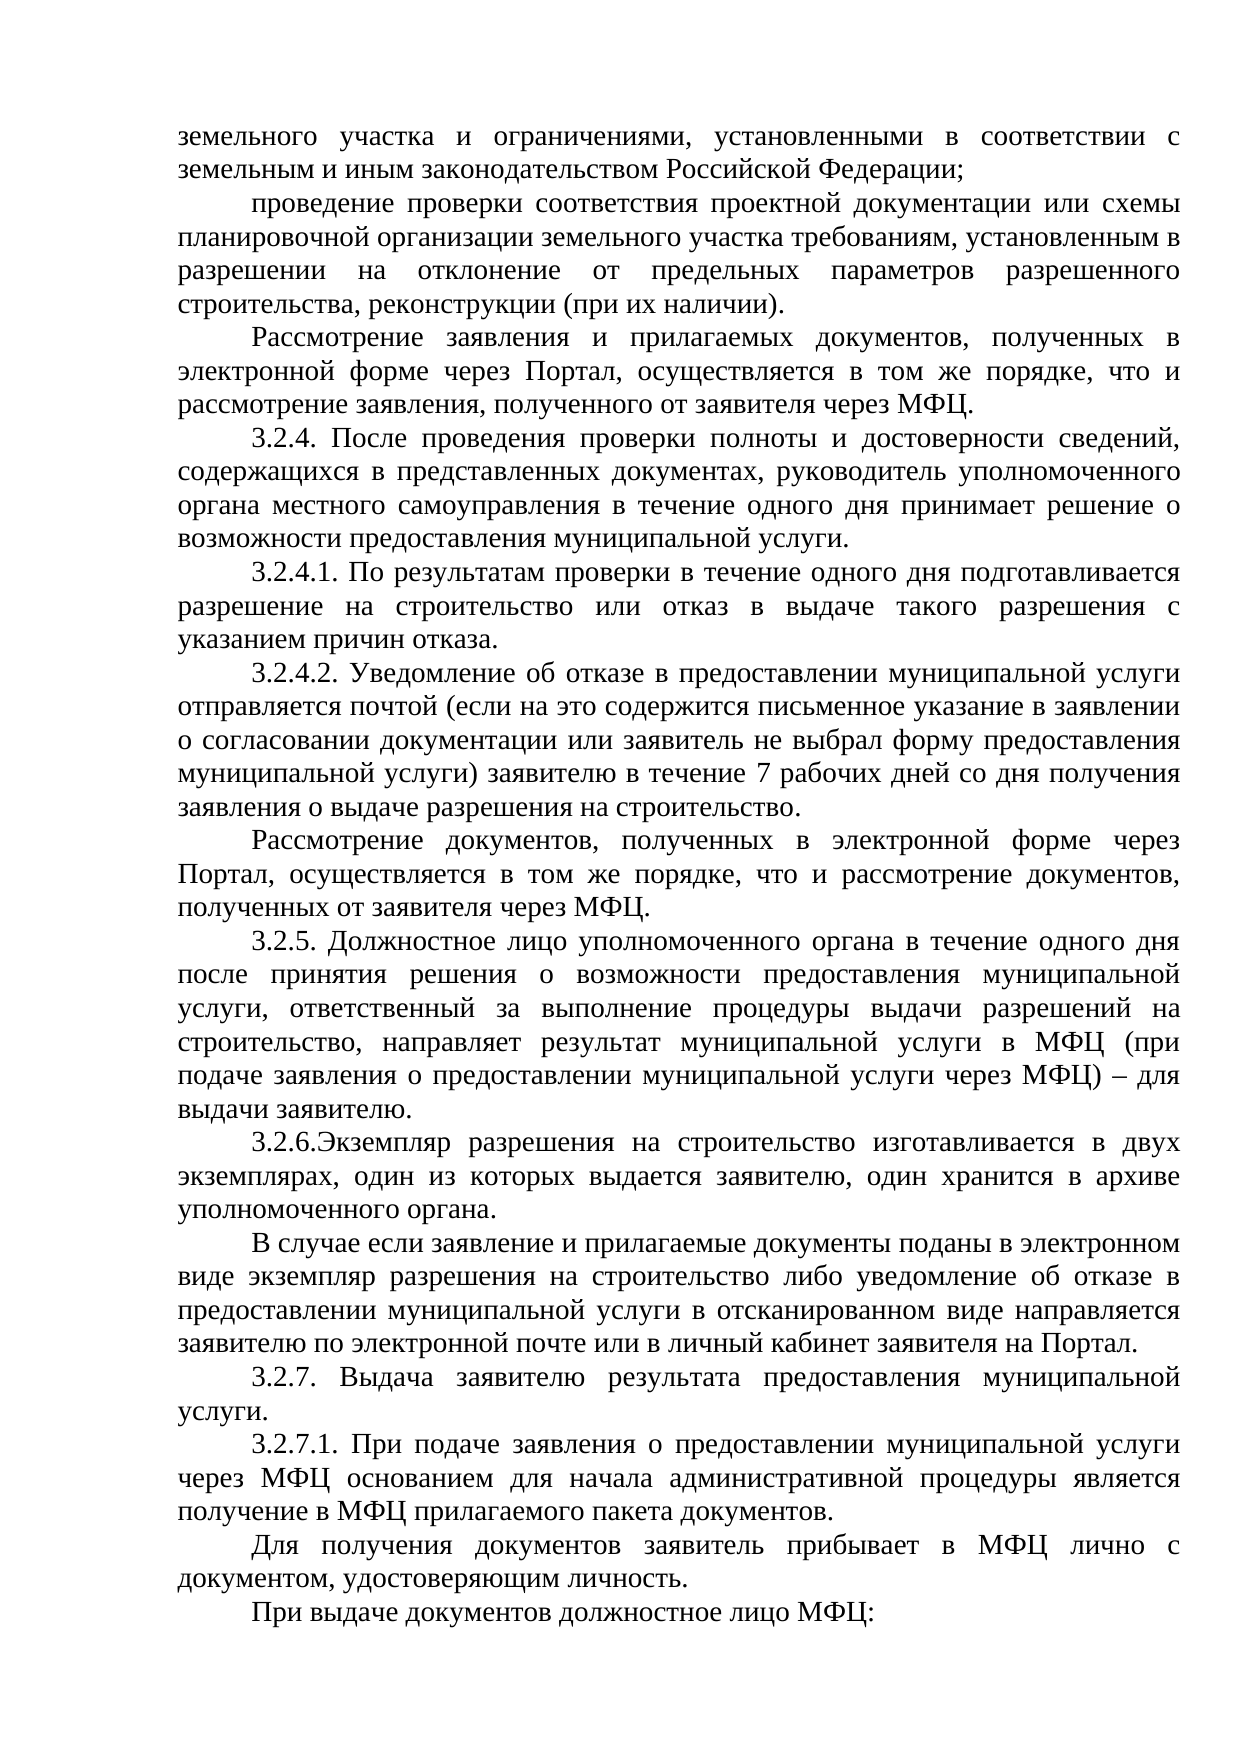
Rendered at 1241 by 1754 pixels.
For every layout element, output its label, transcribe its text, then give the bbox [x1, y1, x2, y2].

text 3.2.4.1. По результатам проверки в течение одного дня подготавливается разрешение на строительство или отказ в выдаче такого разрешения с указанием причин отказа. [177, 554, 1181, 655]
text В случае если заявление и прилагаемые документы поданы в электронном виде экземпляр разрешения на строительство либо уведомление об отказе в предоставлении муниципальной услуги в отсканированном виде направляется заявителю по электронной почте или в личный кабинет заявителя на Портал. [177, 1225, 1181, 1359]
text 3.2.5. Должностное лицо уполномоченного органа в течение одного дня после принятия решения о возможности предоставления муниципальной услуги, ответственный за выполнение процедуры выдачи разрешений на строительство, направляет результат муниципальной услуги в МФЦ (при подаче заявления о предоставлении муниципальной услуги через МФЦ) – для выдачи заявителю. [177, 923, 1181, 1124]
text проведение проверки соответствия проектной документации или схемы планировочной организации земельного участка требованиям, установленным в разрешении на отклонение от предельных параметров разрешенного строительства, реконструкции (при их наличии). [177, 185, 1181, 319]
text Рассмотрение заявления и прилагаемых документов, полученных в электронной форме через Портал, осуществляется в том же порядке, что и рассмотрение заявления, полученного от заявителя через МФЦ. [177, 319, 1181, 420]
text При выдаче документов должностное лицо МФЦ: [177, 1594, 1181, 1627]
text 3.2.4.2. Уведомление об отказе в предоставлении муниципальной услуги отправляется почтой (если на это содержится письменное указание в заявлении о согласовании документации или заявитель не выбрал форму предоставления муниципальной услуги) заявителю в течение 7 рабочих дней со дня получения заявления о выдаче разрешения на строительство. [177, 655, 1181, 822]
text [177, 118, 1181, 185]
text 3.2.6.Экземпляр разрешения на строительство изготавливается в двух экземплярах, один из которых выдается заявителю, один хранится в архиве уполномоченного органа. [177, 1124, 1181, 1225]
text 3.2.4. После проведения проверки полноты и достоверности сведений, содержащихся в представленных документах, руководитель уполномоченного органа местного самоуправления в течение одного дня принимает решение о возможности предоставления муниципальной услуги. [177, 420, 1181, 554]
text Для получения документов заявитель прибывает в МФЦ лично с документом, удостоверяющим личность. [177, 1527, 1181, 1594]
text Рассмотрение документов, полученных в электронной форме через Портал, осуществляется в том же порядке, что и рассмотрение документов, полученных от заявителя через МФЦ. [177, 822, 1181, 923]
text 3.2.7. Выдача заявителю результата предоставления муниципальной услуги. [177, 1359, 1181, 1426]
text 3.2.7.1. При подаче заявления о предоставлении муниципальной услуги через МФЦ основанием для начала административной процедуры является получение в МФЦ прилагаемого пакета документов. [177, 1426, 1181, 1527]
